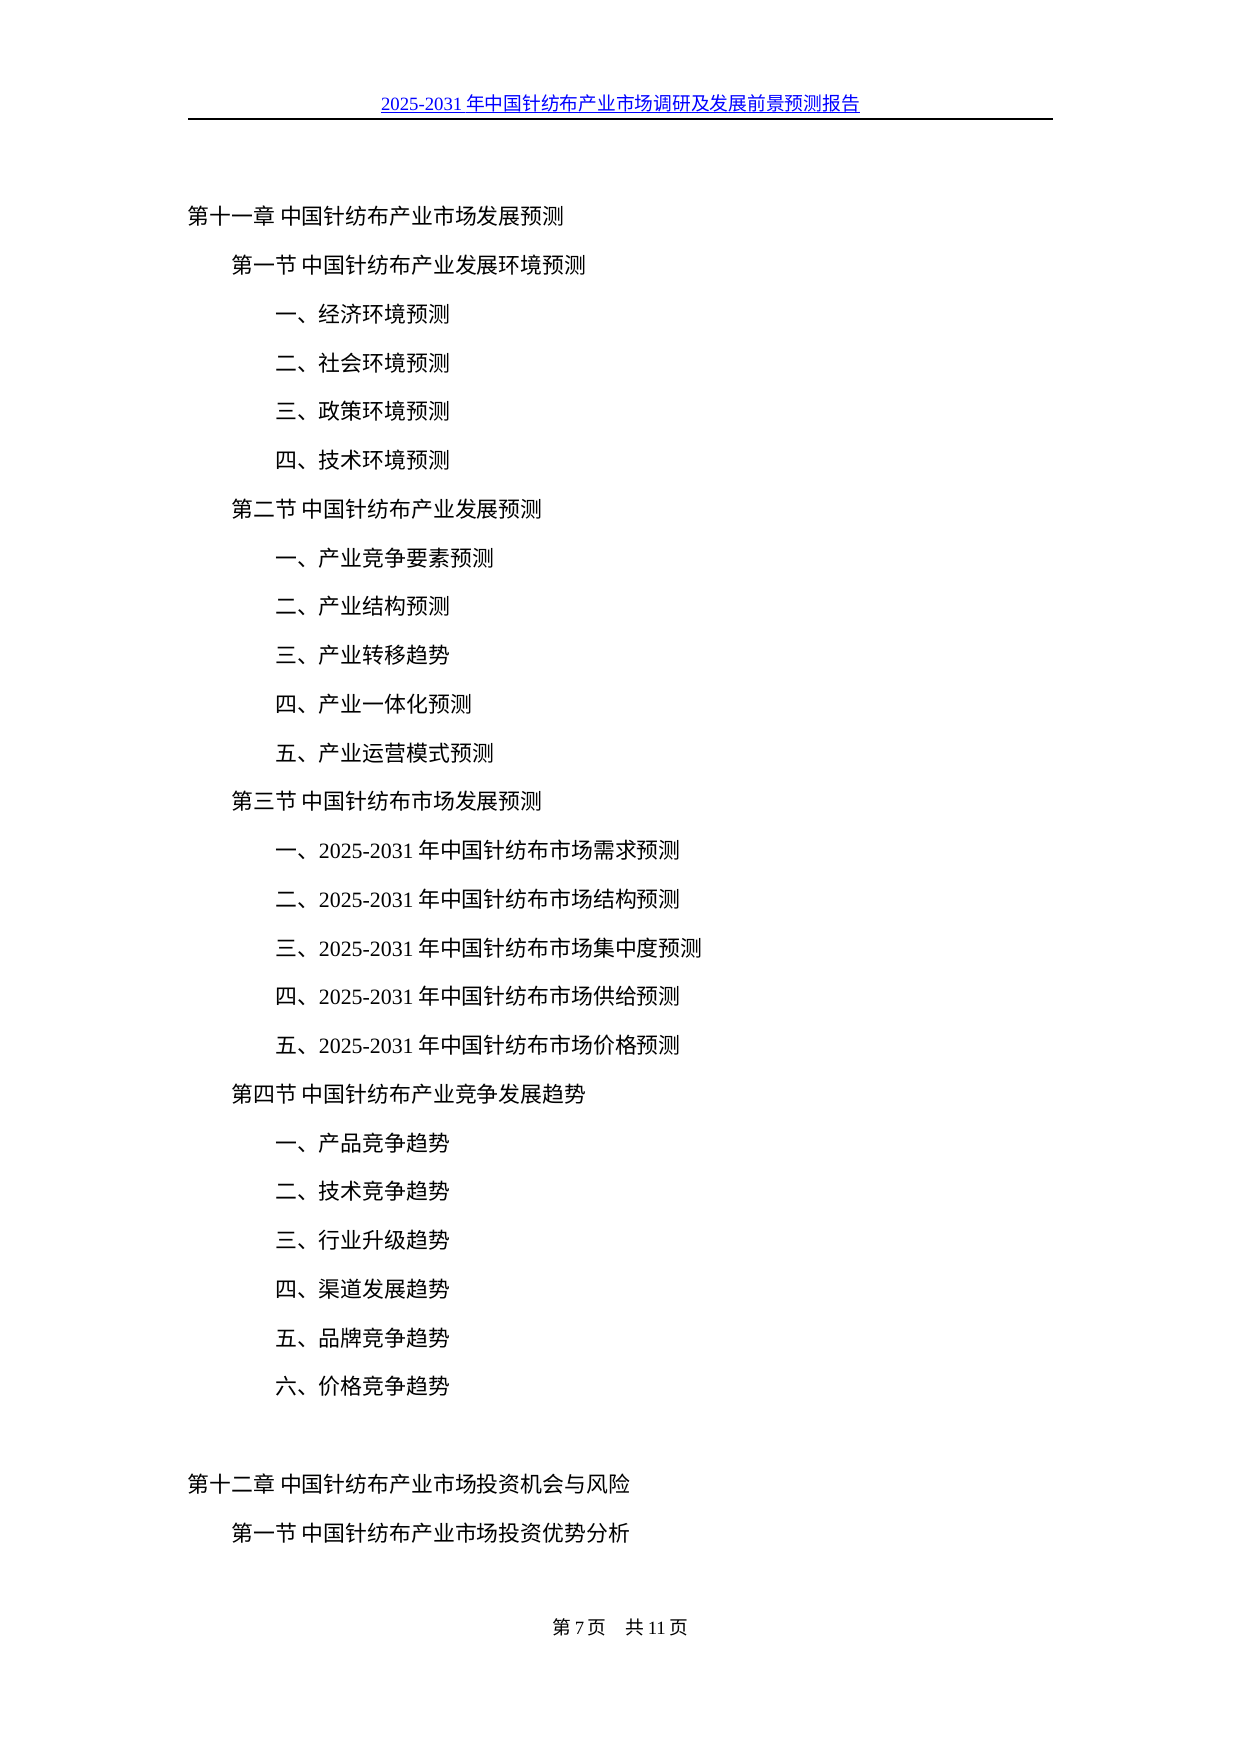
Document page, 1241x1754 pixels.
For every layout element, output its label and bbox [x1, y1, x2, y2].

text [187, 150, 1053, 1548]
